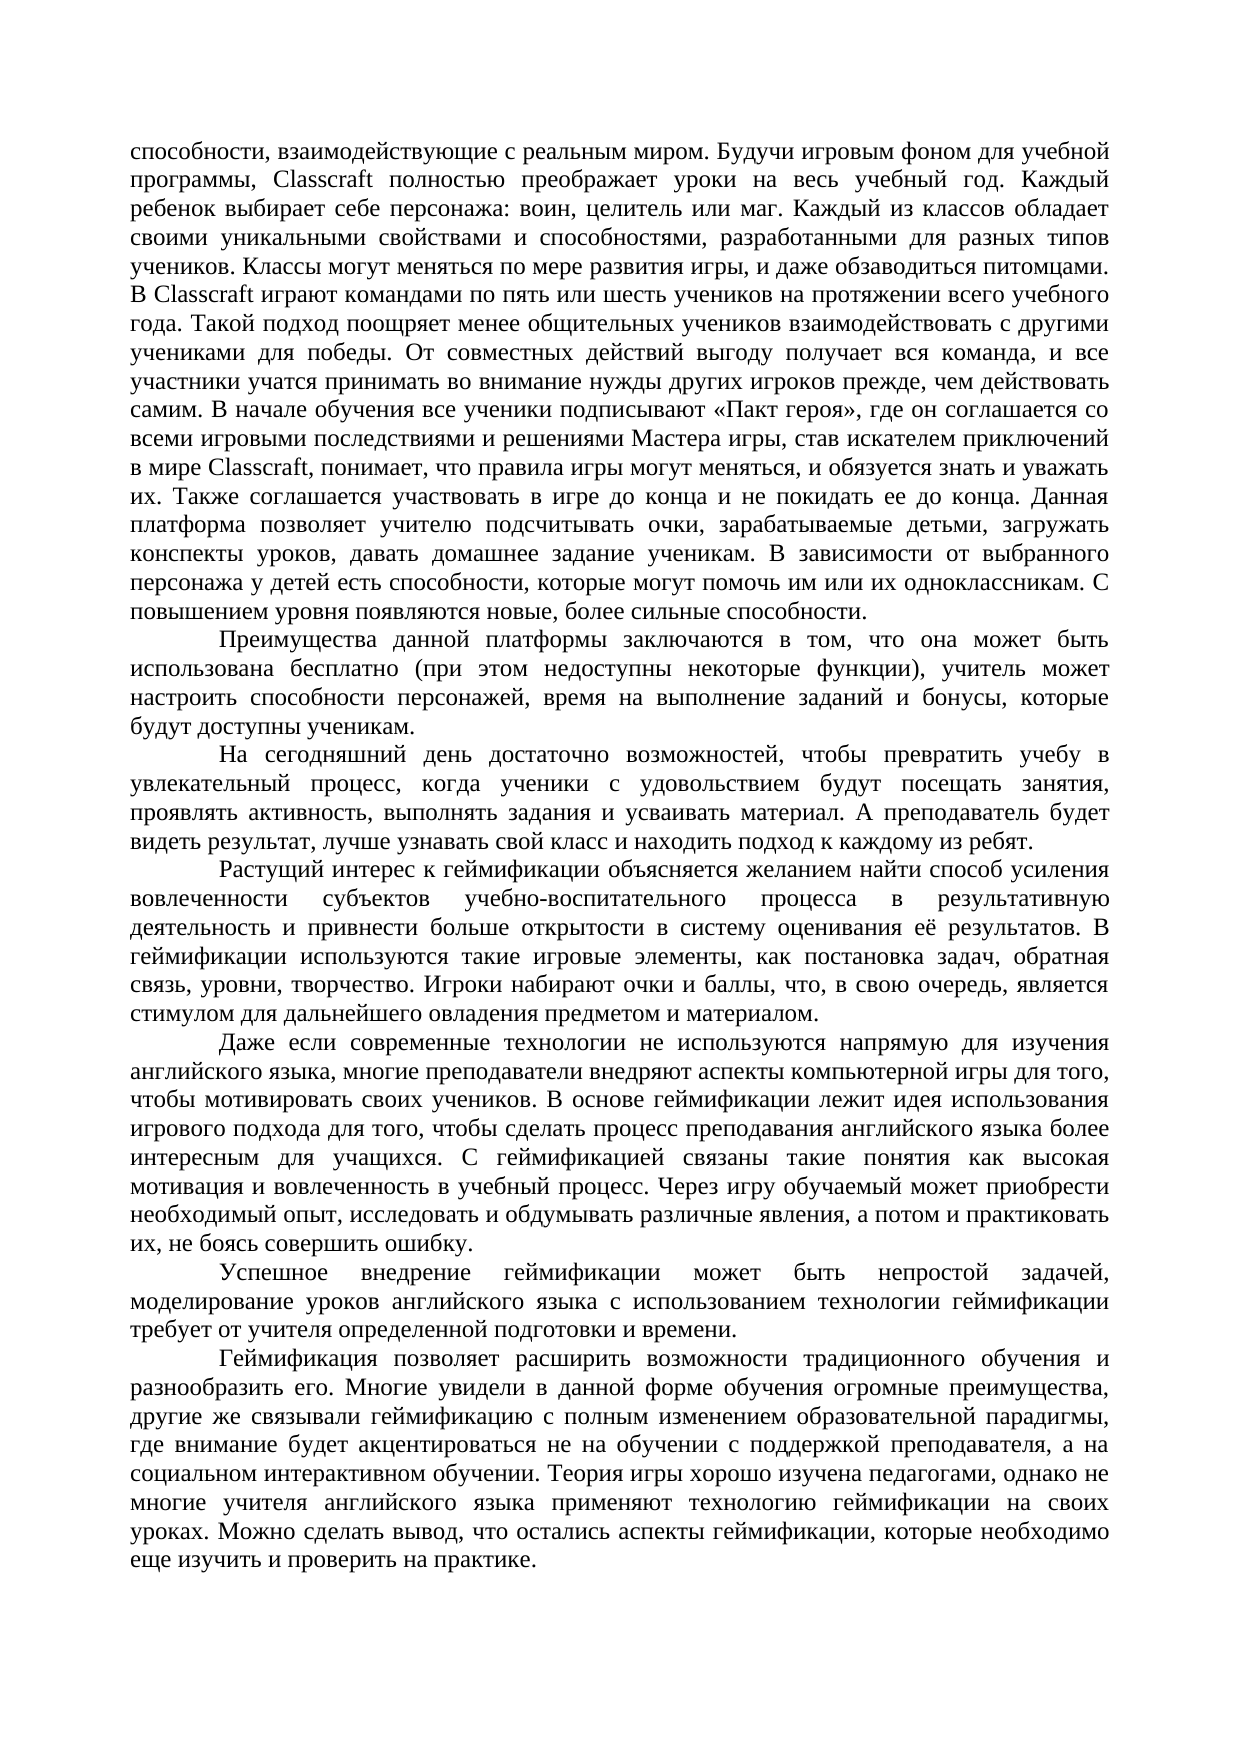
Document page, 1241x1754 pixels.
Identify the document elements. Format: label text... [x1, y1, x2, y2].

text На сегодняшний день достаточно возможностей, чтобы превратить учебу в увлекательный процесс, когда ученики с удовольствием будут посещать занятия, проявлять активность, выполнять задания и усваивать материал. А преподаватель будет видеть результат, лучше узнавать свой класс и находить подход к каждому из ребят. [130, 739, 1110, 854]
text Успешное внедрение геймификации может быть непростой задачей, моделирование уроков английского языка с использованием технологии геймификации требует от учителя определенной подготовки и времени. [130, 1257, 1110, 1343]
text Геймификация позволяет расширить возможности традиционного обучения и разнообразить его. Многие увидели в данной форме обучения огромные преимущества, другие же связывали геймификацию с полным изменением образовательной парадигмы, где внимание будет акцентироваться не на обучении с поддержкой преподавателя, а на социальном интерактивном обучении. Теория игры хорошо изучена педагогами, однако не многие учителя английского языка применяют технологию геймификации на своих уроках. Можно сделать вывод, что остались аспекты геймификации, которые необходимо еще изучить и проверить на практике. [130, 1343, 1110, 1573]
text Даже если современные технологии не используются напрямую для изучения английского языка, многие преподаватели внедряют аспекты компьютерной игры для того, чтобы мотивировать своих учеников. В основе геймификации лежит идея использования игрового подхода для того, чтобы сделать процесс преподавания английского языка более интересным для учащихся. С геймификацией связаны такие понятия как высокая мотивация и вовлеченность в учебный процесс. Через игру обучаемый может приобрести необходимый опыт, исследовать и обдумывать различные явления, а потом и практиковать их, не боясь совершить ошибку. [130, 1027, 1110, 1257]
text Преимущества данной платформы заключаются в том, что она может быть использована бесплатно (при этом недоступны некоторые функции), учитель может настроить способности персонажей, время на выполнение заданий и бонусы, которые будут доступны ученикам. [130, 624, 1110, 739]
text Растущий интерес к геймификации объясняется желанием найти способ усиления вовлеченности субъектов учебно-воспитательного процесса в результативную деятельность и привнести больше открытости в систему оценивания её результатов. В геймификации используются такие игровые элементы, как постановка задач, обратная связь, уровни, творчество. Игроки набирают очки и баллы, что, в свою очередь, является стимулом для дальнейшего овладения предметом и материалом. [130, 854, 1110, 1027]
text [130, 136, 1110, 624]
